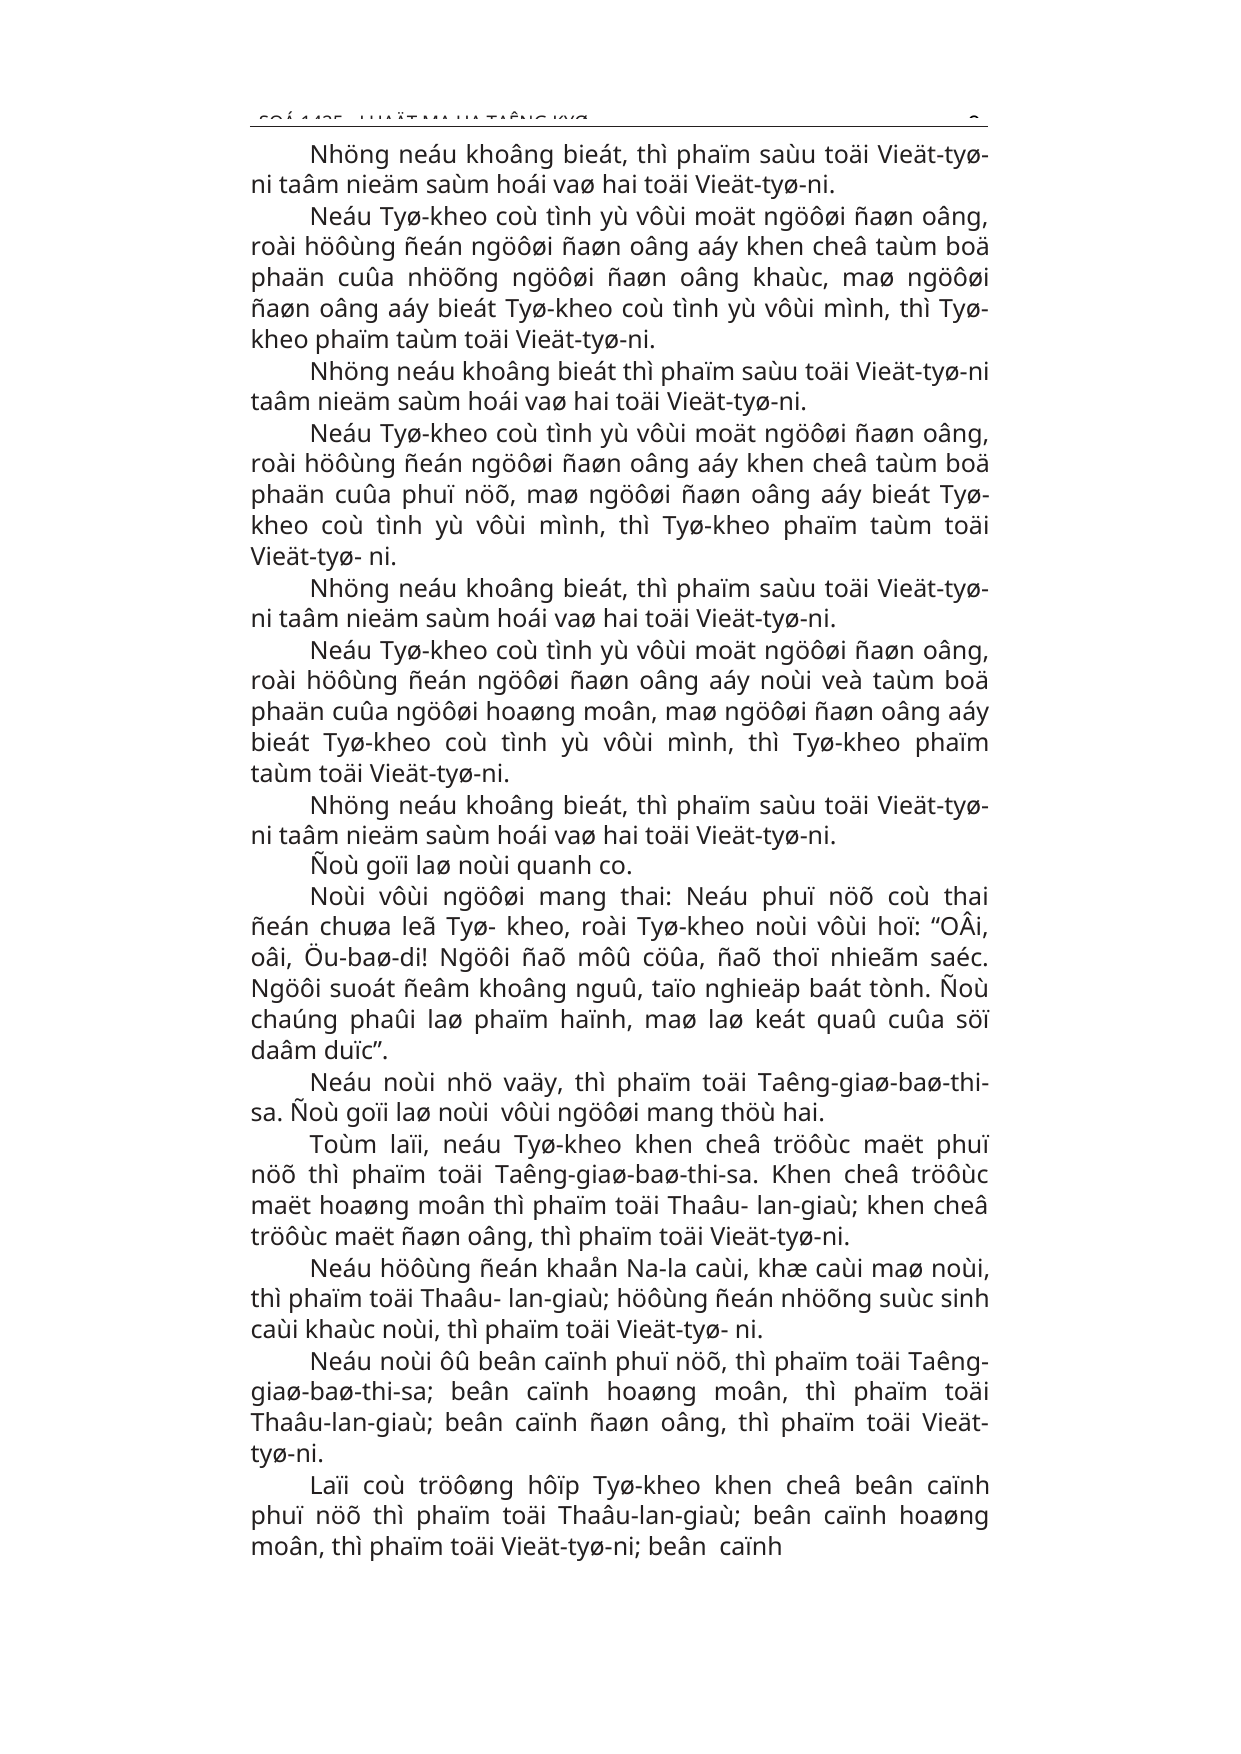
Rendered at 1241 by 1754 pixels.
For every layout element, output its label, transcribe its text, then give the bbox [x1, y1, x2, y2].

text Nhöng neáu khoâng bieát, thì phaïm saùu toäi Vieät-tyø-ni taâm nieäm saùm hoái vaø hai toäi Vieät-tyø-ni. [250, 790, 990, 852]
text Neáu Tyø-kheo coù tình yù vôùi moät ngöôøi ñaøn oâng, roài höôùng ñeán ngöôøi ñaøn oâng aáy khen cheâ taùm boä phaän cuûa phuï nöõ, maø ngöôøi ñaøn oâng aáy bieát Tyø-kheo coù tình yù vôùi mình, thì Tyø-kheo phaïm taùm toäi Vieät-tyø- ni. [250, 417, 990, 573]
text Toùm laïi, neáu Tyø-kheo khen cheâ tröôùc maët phuï nöõ thì phaïm toäi Taêng-giaø-baø-thi-sa. Khen cheâ tröôùc maët hoaøng moân thì phaïm toäi Thaâu- lan-giaù; khen cheâ tröôùc maët ñaøn oâng, thì phaïm toäi Vieät-tyø-ni. [250, 1128, 990, 1253]
text Neáu höôùng ñeán khaån Na-la caùi, khæ caùi maø noùi, thì phaïm toäi Thaâu- lan-giaù; höôùng ñeán nhöõng suùc sinh caùi khaùc noùi, thì phaïm toäi Vieät-tyø- ni. [250, 1253, 990, 1346]
text Nhöng neáu khoâng bieát, thì phaïm saùu toäi Vieät-tyø-ni taâm nieäm saùm hoái vaø hai toäi Vieät-tyø-ni. [250, 573, 990, 634]
text Nhöng neáu khoâng bieát thì phaïm saùu toäi Vieät-tyø-ni taâm nieäm saùm hoái vaø hai toäi Vieät-tyø-ni. [250, 356, 990, 417]
text Neáu noùi ôû beân caïnh phuï nöõ, thì phaïm toäi Taêng-giaø-baø-thi-sa; beân caïnh hoaøng moân, thì phaïm toäi Thaâu-lan-giaù; beân caïnh ñaøn oâng, thì phaïm toäi Vieät-tyø-ni. [250, 1346, 990, 1470]
text Noùi vôùi ngöôøi mang thai: Neáu phuï nöõ coù thai ñeán chuøa leã Tyø- kheo, roài Tyø-kheo noùi vôùi hoï: “OÂi, oâi, Öu-baø-di! Ngöôi ñaõ môû cöûa, ñaõ thoï nhieãm saéc. Ngöôi suoát ñeâm khoâng nguû, taïo nghieäp baát tònh. Ñoù chaúng phaûi laø phaïm haïnh, maø laø keát quaû cuûa söï daâm duïc”. [250, 880, 990, 1067]
text Laïi coù tröôøng hôïp Tyø-kheo khen cheâ beân caïnh phuï nöõ thì phaïm toäi Thaâu-lan-giaù; beân caïnh hoaøng moân, thì phaïm toäi Vieät-tyø-ni; beân caïnh [250, 1470, 990, 1563]
text Neáu Tyø-kheo coù tình yù vôùi moät ngöôøi ñaøn oâng, roài höôùng ñeán ngöôøi ñaøn oâng aáy noùi veà taùm boä phaän cuûa ngöôøi hoaøng moân, maø ngöôøi ñaøn oâng aáy bieát Tyø-kheo coù tình yù vôùi mình, thì Tyø-kheo phaïm taùm toäi Vieät-tyø-ni. [250, 634, 990, 790]
text Nhöng neáu khoâng bieát, thì phaïm saùu toäi Vieät-tyø-ni taâm nieäm saùm hoái vaø hai toäi Vieät-tyø-ni. [250, 138, 990, 200]
text Ñoù goïi laø noùi quanh co. [309, 852, 1092, 880]
text Neáu Tyø-kheo coù tình yù vôùi moät ngöôøi ñaøn oâng, roài höôùng ñeán ngöôøi ñaøn oâng aáy khen cheâ taùm boä phaän cuûa nhöõng ngöôøi ñaøn oâng khaùc, maø ngöôøi ñaøn oâng aáy bieát Tyø-kheo coù tình yù vôùi mình, thì Tyø-kheo phaïm taùm toäi Vieät-tyø-ni. [250, 200, 990, 356]
text Neáu noùi nhö vaäy, thì phaïm toäi Taêng-giaø-baø-thi-sa. Ñoù goïi laø noùi vôùi ngöôøi mang thöù hai. [250, 1067, 990, 1128]
